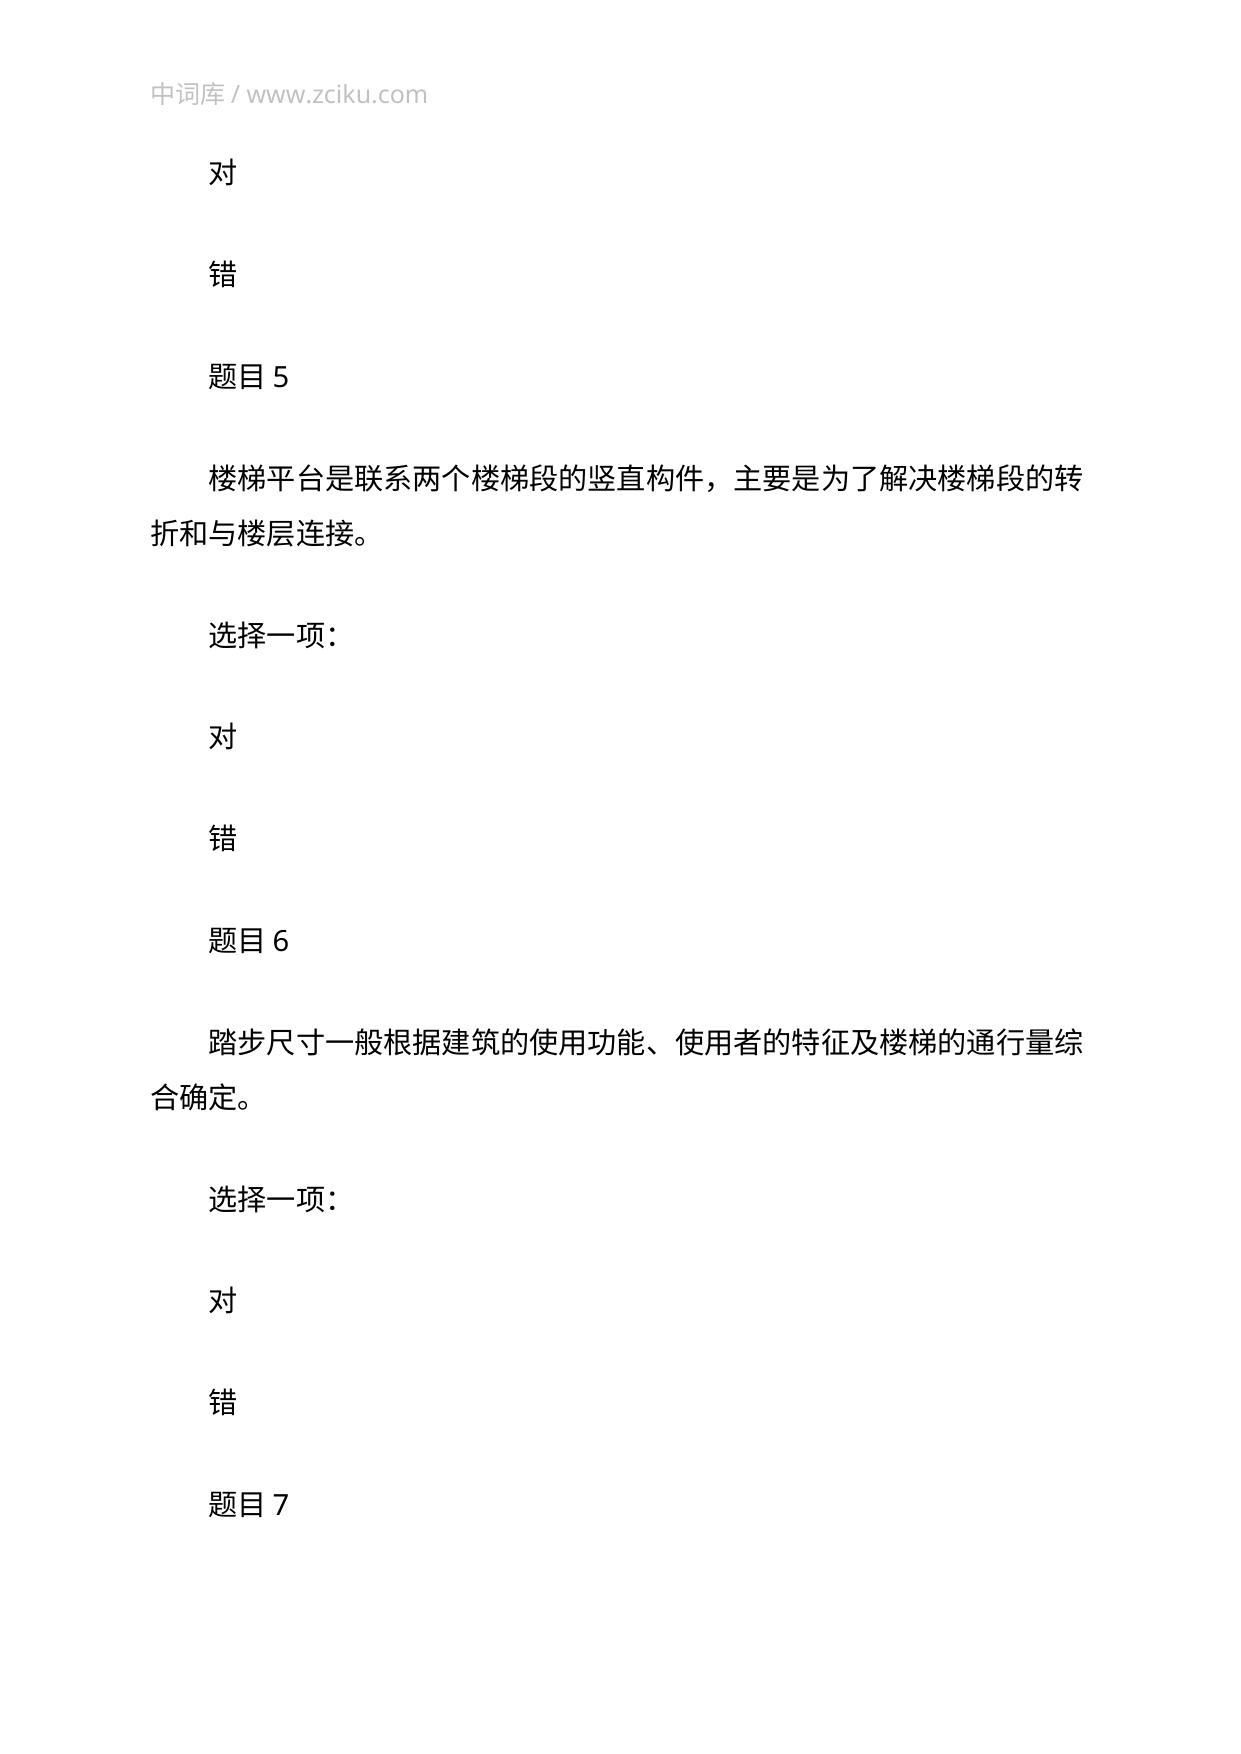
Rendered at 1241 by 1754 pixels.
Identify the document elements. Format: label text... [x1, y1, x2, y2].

text 错 [150, 252, 1090, 294]
text 题目7 [150, 1481, 1090, 1524]
text 题目5 [150, 353, 1090, 396]
text 错 [150, 816, 1090, 858]
text 错 [150, 1380, 1090, 1422]
text 踏步尺寸一般根据建筑的使用功能、使用者的特征及楼梯的通行量综合确定。 [150, 1019, 1090, 1117]
text 选择一项： [150, 612, 1090, 654]
text 选择一项： [150, 1176, 1090, 1218]
text 楼梯平台是联系两个楼梯段的竖直构件，主要是为了解决楼梯段的转折和与楼层连接。 [150, 456, 1090, 553]
text 对 [150, 1278, 1090, 1320]
text 对 [150, 150, 1090, 192]
text 对 [150, 714, 1090, 756]
text 题目6 [150, 917, 1090, 960]
